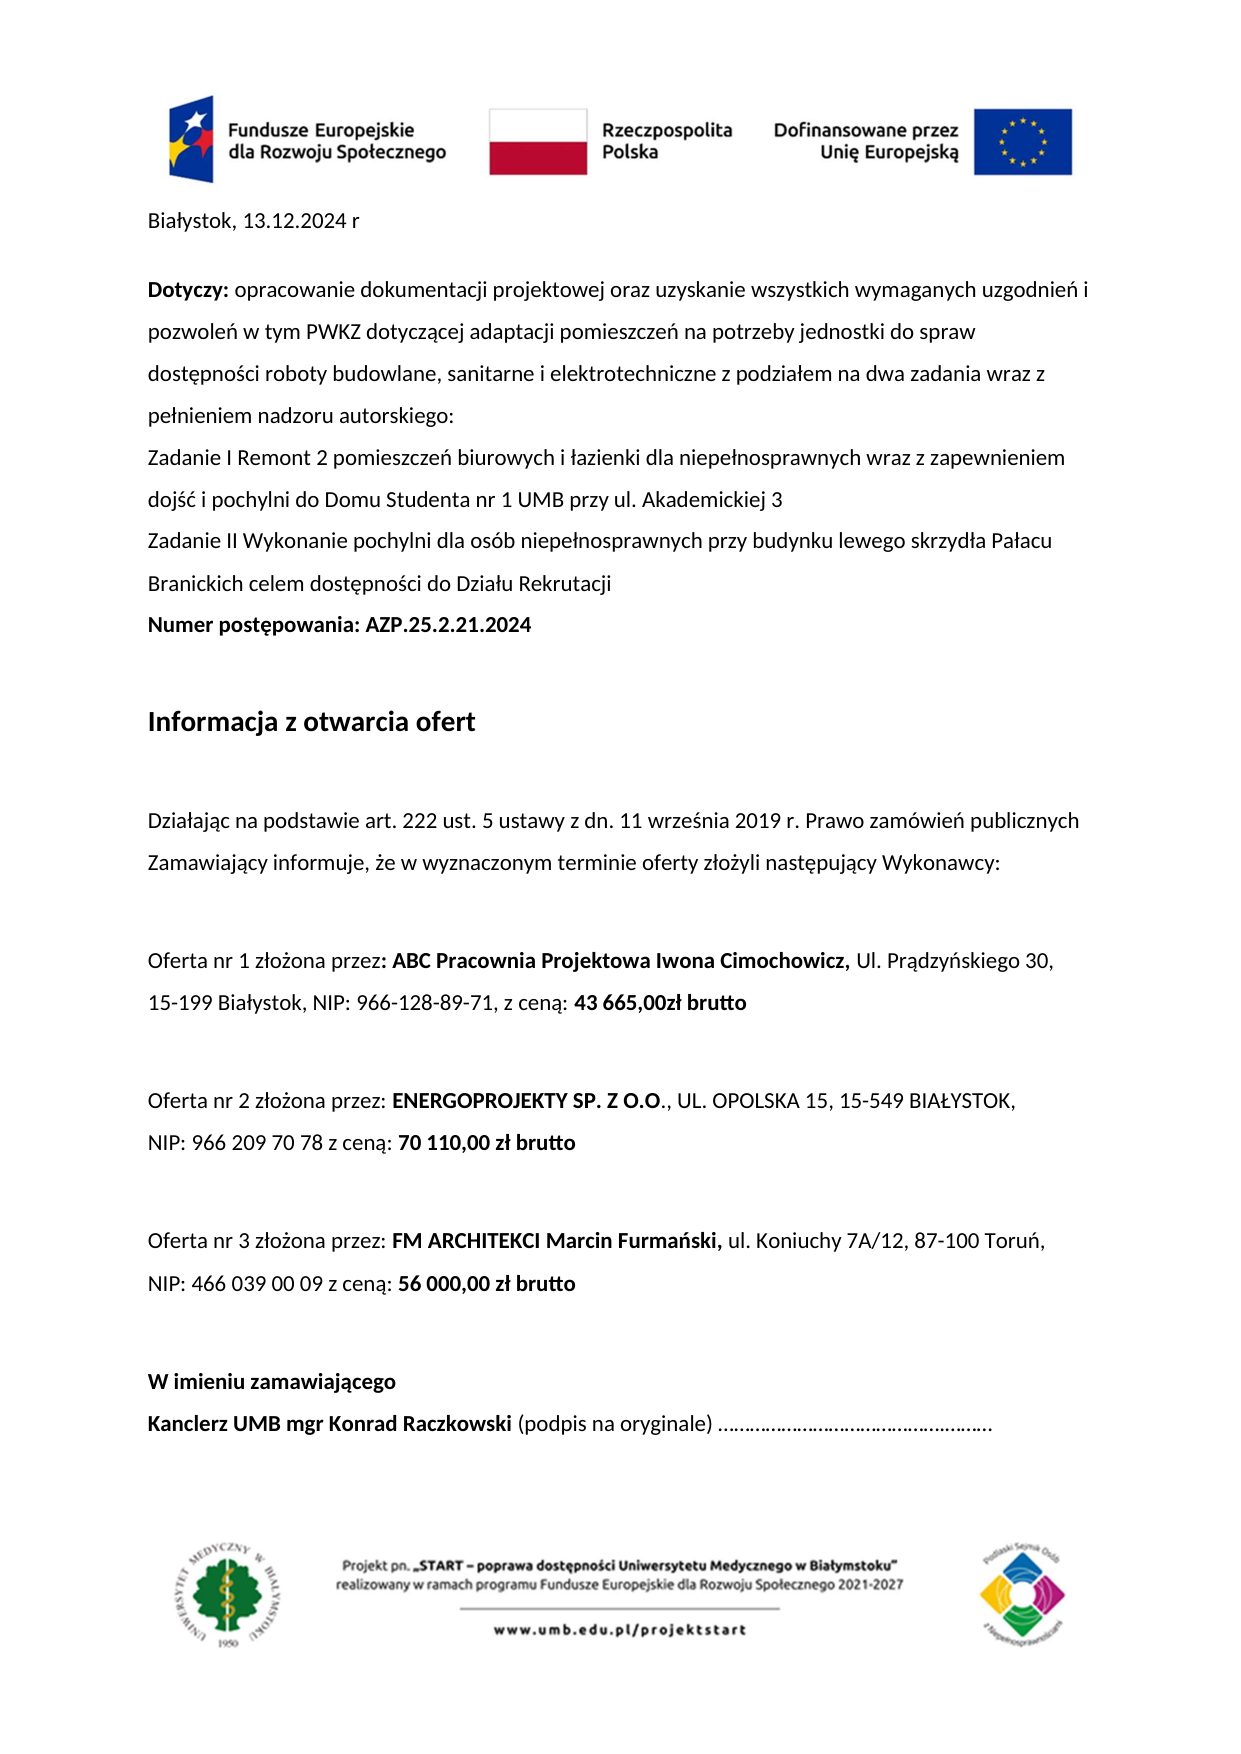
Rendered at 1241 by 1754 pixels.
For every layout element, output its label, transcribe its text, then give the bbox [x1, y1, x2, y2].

text Oferta nr 3 złożona przez: FM ARCHITEKCI Marcin Furmański, ul. Koniuchy 7A/12, 87-100 Toruń, NIP: 466 039 00 09 z ceną: 56 000,00 zł brutto [148, 1227, 1093, 1297]
text Oferta nr 2 złożona przez: ENERGOPROJEKTY SP. Z O.O., UL. OPOLSKA 15, 15-549 BIAŁYSTOK, NIP: 966 209 70 78 z ceną: 70 110,00 zł brutto [148, 1086, 1093, 1156]
text W imieniu zamawiającego Kanclerz UMB mgr Konrad Raczkowski (podpis na oryginale) …………………………………….……… [148, 1367, 1093, 1437]
text Działając na podstawie art. 222 ust. 5 ustawy z dn. 11 września 2019 r. Prawo zamówień publicznych Zamawiający informuje, że w wyznaczonym terminie oferty złożyli następujący Wykonawcy: [148, 806, 1093, 876]
title Informacja z otwarcia ofert [148, 703, 1093, 738]
text Numer postępowania: AZP.25.2.21.2024 [148, 611, 1093, 639]
text Oferta nr 1 złożona przez: ABC Pracownia Projektowa Iwona Cimochowicz, Ul. Prądzyńskiego 30, 15-199 Białystok, NIP: 966-128-89-71, z ceną: 43 665,00zł brutto [148, 946, 1093, 1016]
text Białystok, 13.12.2024 r [148, 206, 1093, 234]
text Zadanie I Remont 2 pomieszczeń biurowych i łazienki dla niepełnosprawnych wraz z zapewnieniem dojść i pochylni do Domu Studenta nr 1 UMB przy ul. Akademickiej 3 [148, 443, 1093, 513]
text Dotyczy: opracowanie dokumentacji projektowej oraz uzyskanie wszystkich wymaganych uzgodnień i pozwoleń w tym PWKZ dotyczącej adaptacji pomieszczeń na potrzeby jednostki do spraw dostępności roboty budowlane, sanitarne i elektrotechniczne z podziałem na dwa zadania wraz z pełnieniem nadzoru autorskiego: [148, 275, 1093, 429]
text Zadanie II Wykonanie pochylni dla osób niepełnosprawnych przy budynku lewego skrzydła Pałacu Branickich celem dostępności do Działu Rekrutacji [148, 527, 1093, 597]
